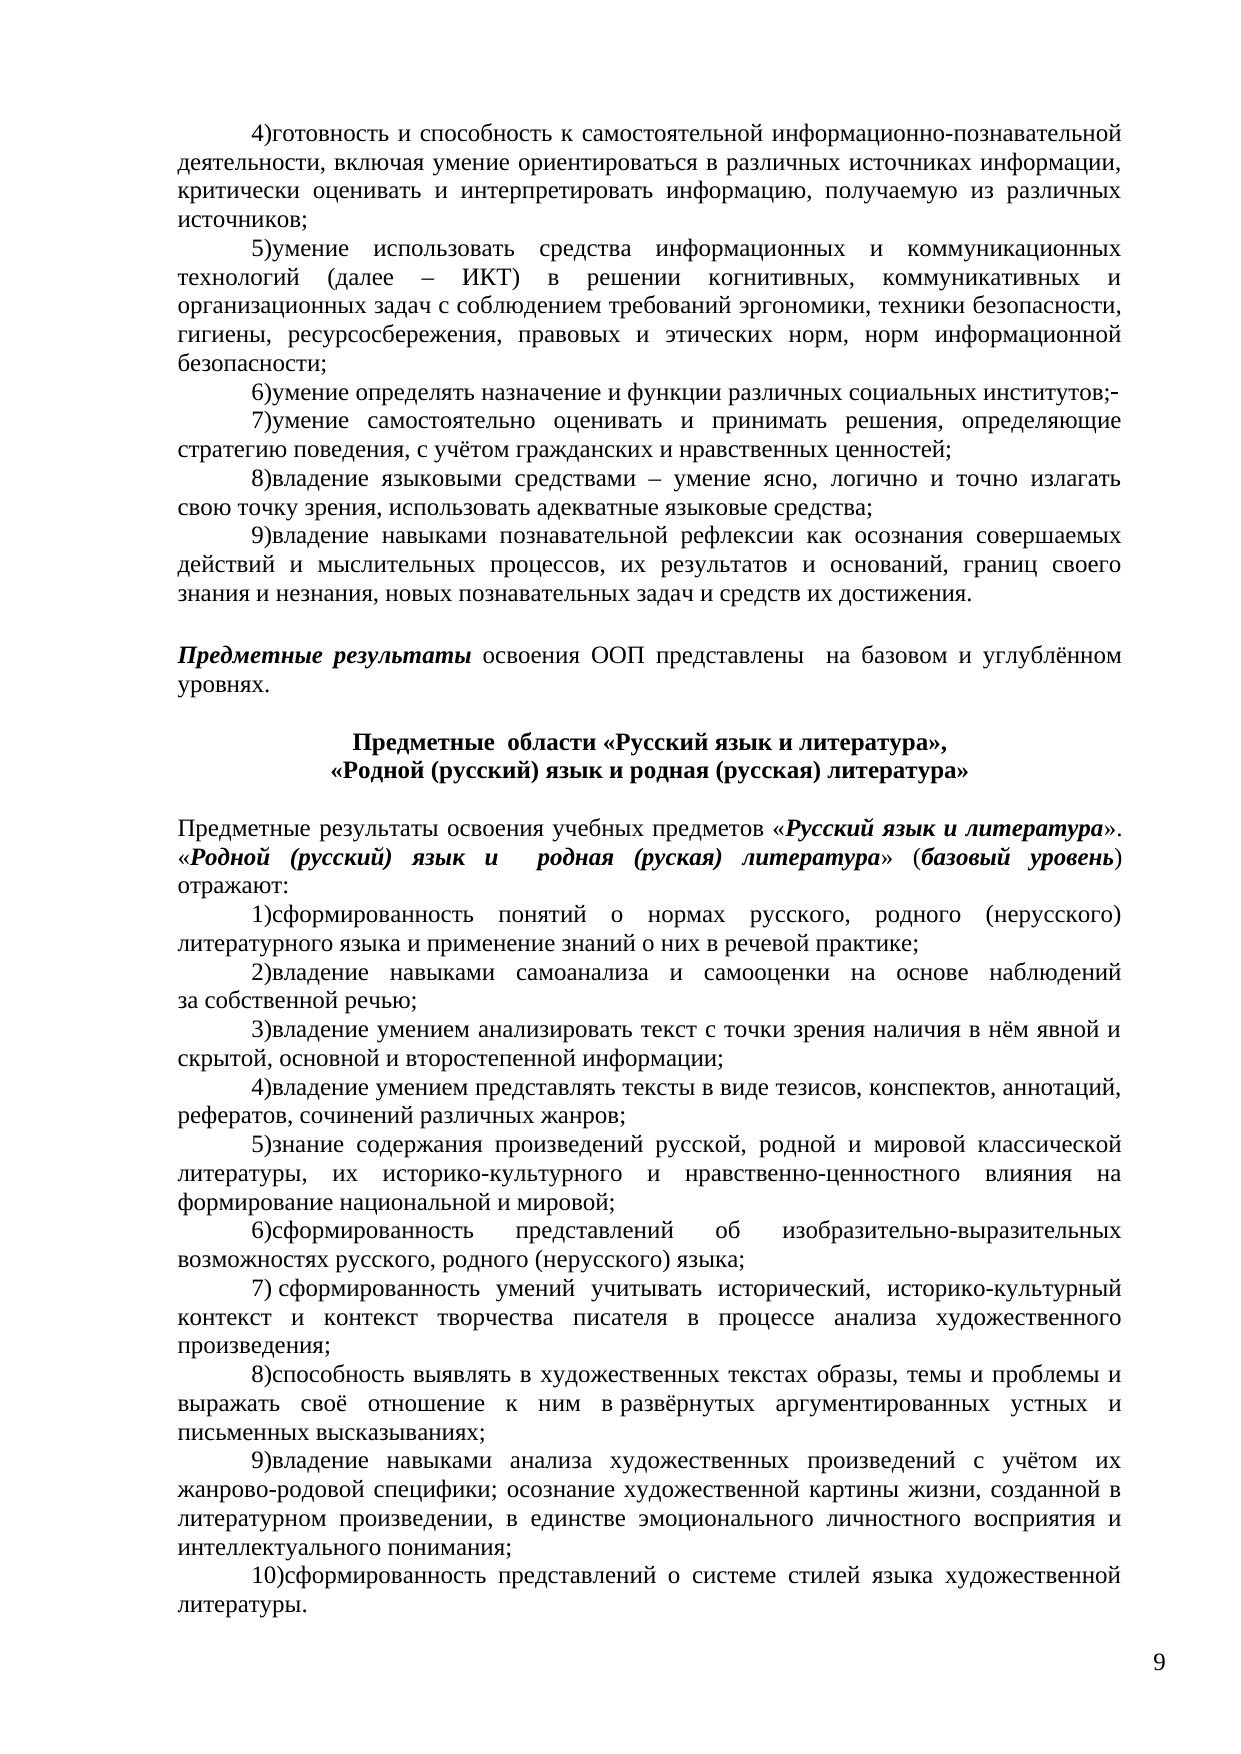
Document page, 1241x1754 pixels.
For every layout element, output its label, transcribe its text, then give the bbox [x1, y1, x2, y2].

text 7)умение самостоятельно оценивать и принимать решения, определяющие стратегию поведения, с учётом гражданских и нравственных ценностей; [177, 406, 1122, 463]
text 4)владение умением представлять тексты в виде тезисов, конспектов, аннотаций, рефератов, сочинений различных жанров; [177, 1072, 1122, 1129]
text 10)сформированность представлений о системе стилей языка художественной литературы. [177, 1560, 1122, 1618]
text 1)сформированность понятий о нормах русского, родного (нерусского) литературного языка и применение знаний о них в речевой практике; [177, 899, 1122, 957]
text 6)умение определять назначение и функции различных социальных институтов; [177, 377, 1122, 406]
text Предметные результаты освоения ООП представлены на базовом и углублённом уровнях. [177, 640, 1122, 698]
text 9)владение навыками анализа художественных произведений с учётом их жанрово-родовой специфики; осознание художественной картины жизни, созданной в литературном произведении, в единстве эмоционального личностного восприятия и интеллектуального понимания; [177, 1445, 1122, 1560]
text 8)способность выявлять в художественных текстах образы, темы и проблемы и выражать своё отношение к ним в развёрнутых аргументированных устных и письменных высказываниях; [177, 1359, 1122, 1445]
text 8)владение языковыми средствами – умение ясно, логично и точно излагать свою точку зрения, использовать адекватные языковые средства; [177, 463, 1122, 521]
text Предметные области «Русский язык и литература», [177, 727, 1122, 755]
text 9)владение навыками познавательной рефлексии как осознания совершаемых действий и мыслительных процессов, их результатов и оснований, границ своего знания и незнания, новых познавательных задач и средств их достижения. [177, 521, 1122, 607]
text 6)сформированность представлений об изобразительно-выразительных возможностях русского, родного (нерусского) языка; [177, 1215, 1122, 1273]
text 5)знание содержания произведений русской, родной и мировой классической литературы, их историко-культурного и нравственно-ценностного влияния на формирование национальной и мировой; [177, 1129, 1122, 1215]
text 2)владение навыками самоанализа и самооценки на основе наблюдений за собственной речью; [177, 957, 1122, 1014]
text Предметные результаты освоения учебных предметов «Русский язык и литература». «Родной (русский) язык и родная (руская) литература» (базовый уровень) отражают: [177, 813, 1122, 899]
text 4)готовность и способность к самостоятельной информационно-познавательной деятельности, включая умение ориентироваться в различных источниках информации, критически оценивать и интерпретировать информацию, получаемую из различных источников; [177, 118, 1122, 233]
text «Родной (русский) язык и родная (русская) литература» [177, 755, 1122, 784]
text 7) сформированность умений учитывать исторический, историко-культурный контекст и контекст творчества писателя в процессе анализа художественного произведения; [177, 1273, 1122, 1359]
text 5)умение использовать средства информационных и коммуникационных технологий (далее – ИКТ) в решении когнитивных, коммуникативных и организационных задач с соблюдением требований эргономики, техники безопасности, гигиены, ресурсосбережения, правовых и этических норм, норм информационной безопасности; [177, 233, 1122, 377]
text 3)владение умением анализировать текст с точки зрения наличия в нём явной и скрытой, основной и второстепенной информации; [177, 1014, 1122, 1072]
